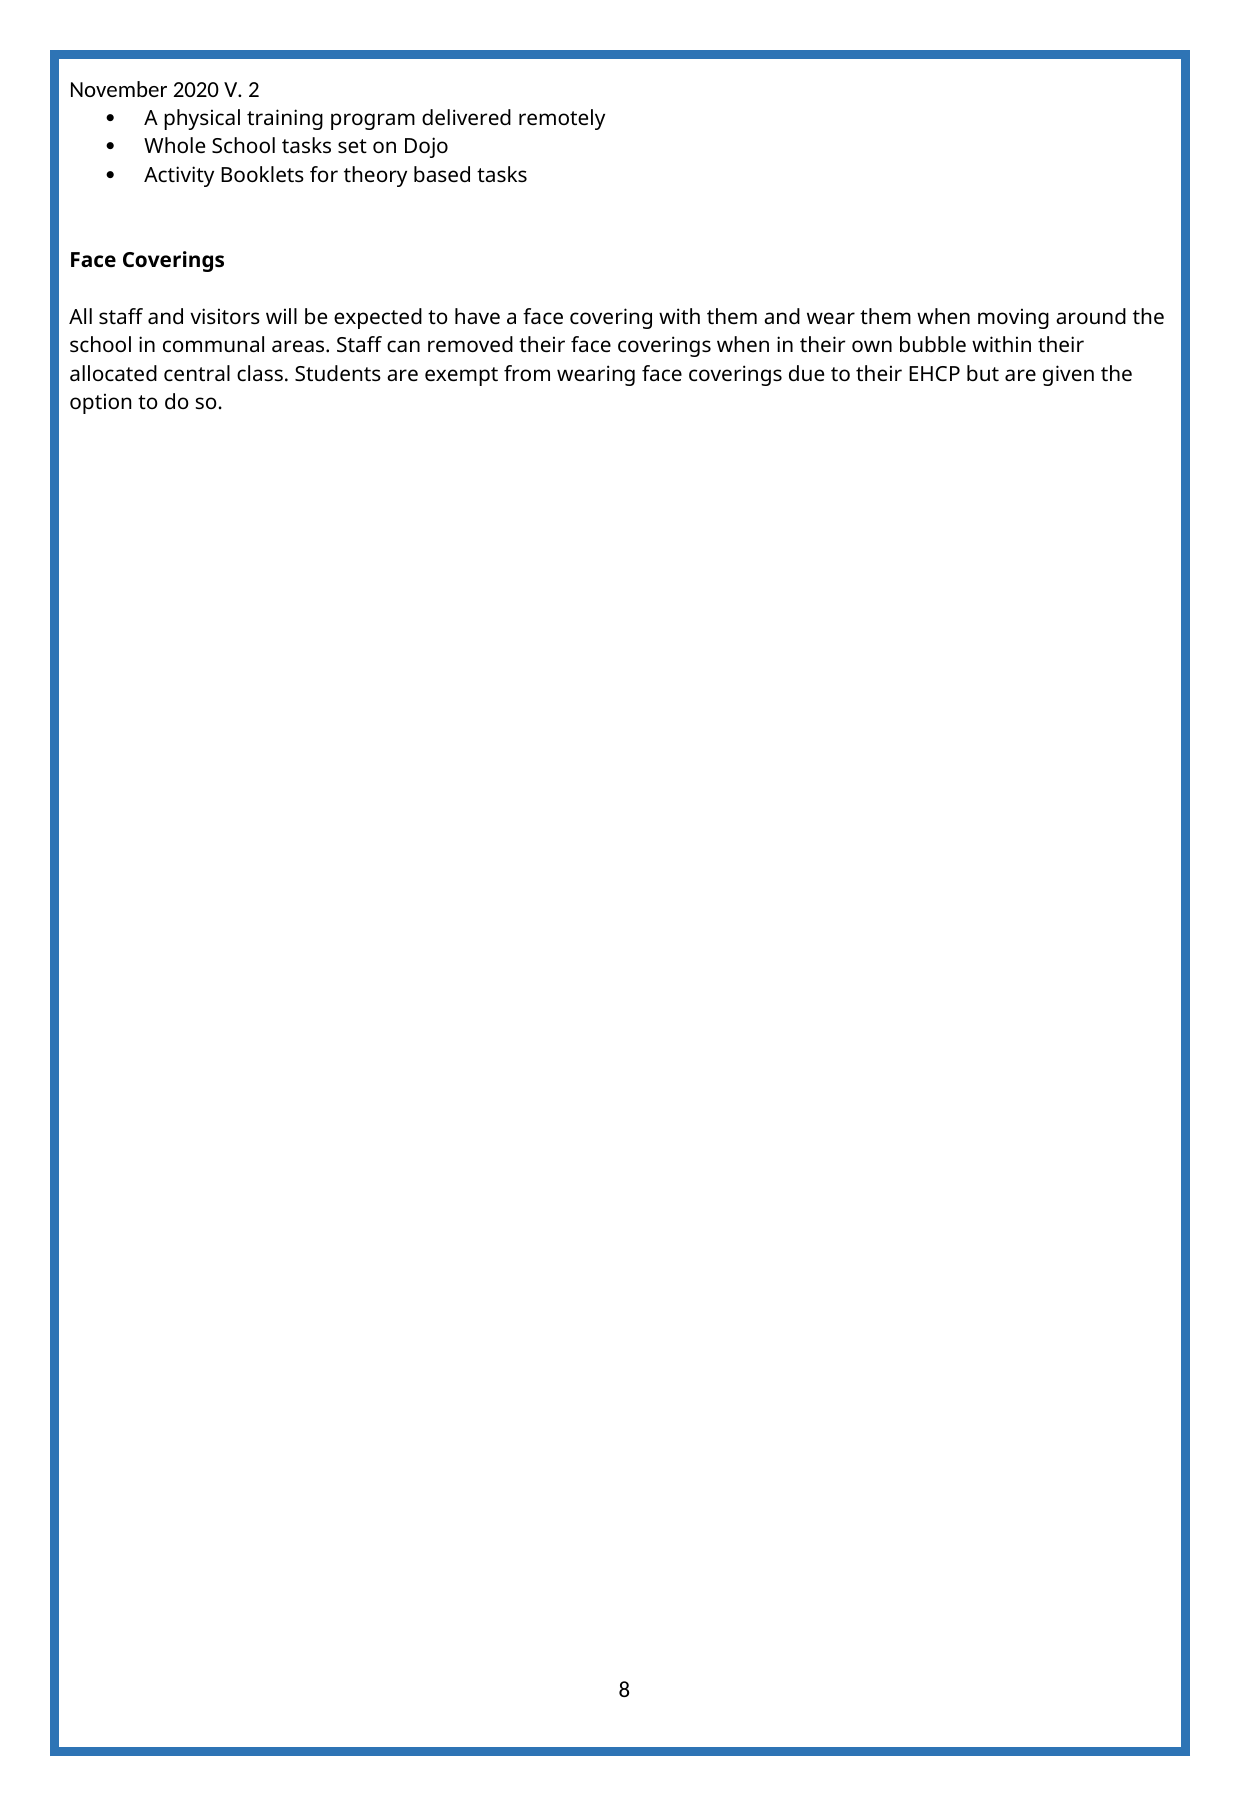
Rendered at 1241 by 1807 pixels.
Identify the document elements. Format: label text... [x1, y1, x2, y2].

list Activity Booklets for theory based tasks [107, 160, 1179, 188]
text Face Coverings [69, 245, 1179, 274]
list A physical training program delivered remotely [107, 103, 1179, 131]
text All staff and visitors will be expected to have a face covering with them and wear them when moving around the school in communal areas. Staff can removed their face coverings when in their own bubble within their allocated central class. Students are exempt from wearing face coverings due to their EHCP but are given the option to do so. [69, 302, 1179, 416]
list Whole School tasks set on Dojo [107, 131, 1179, 160]
